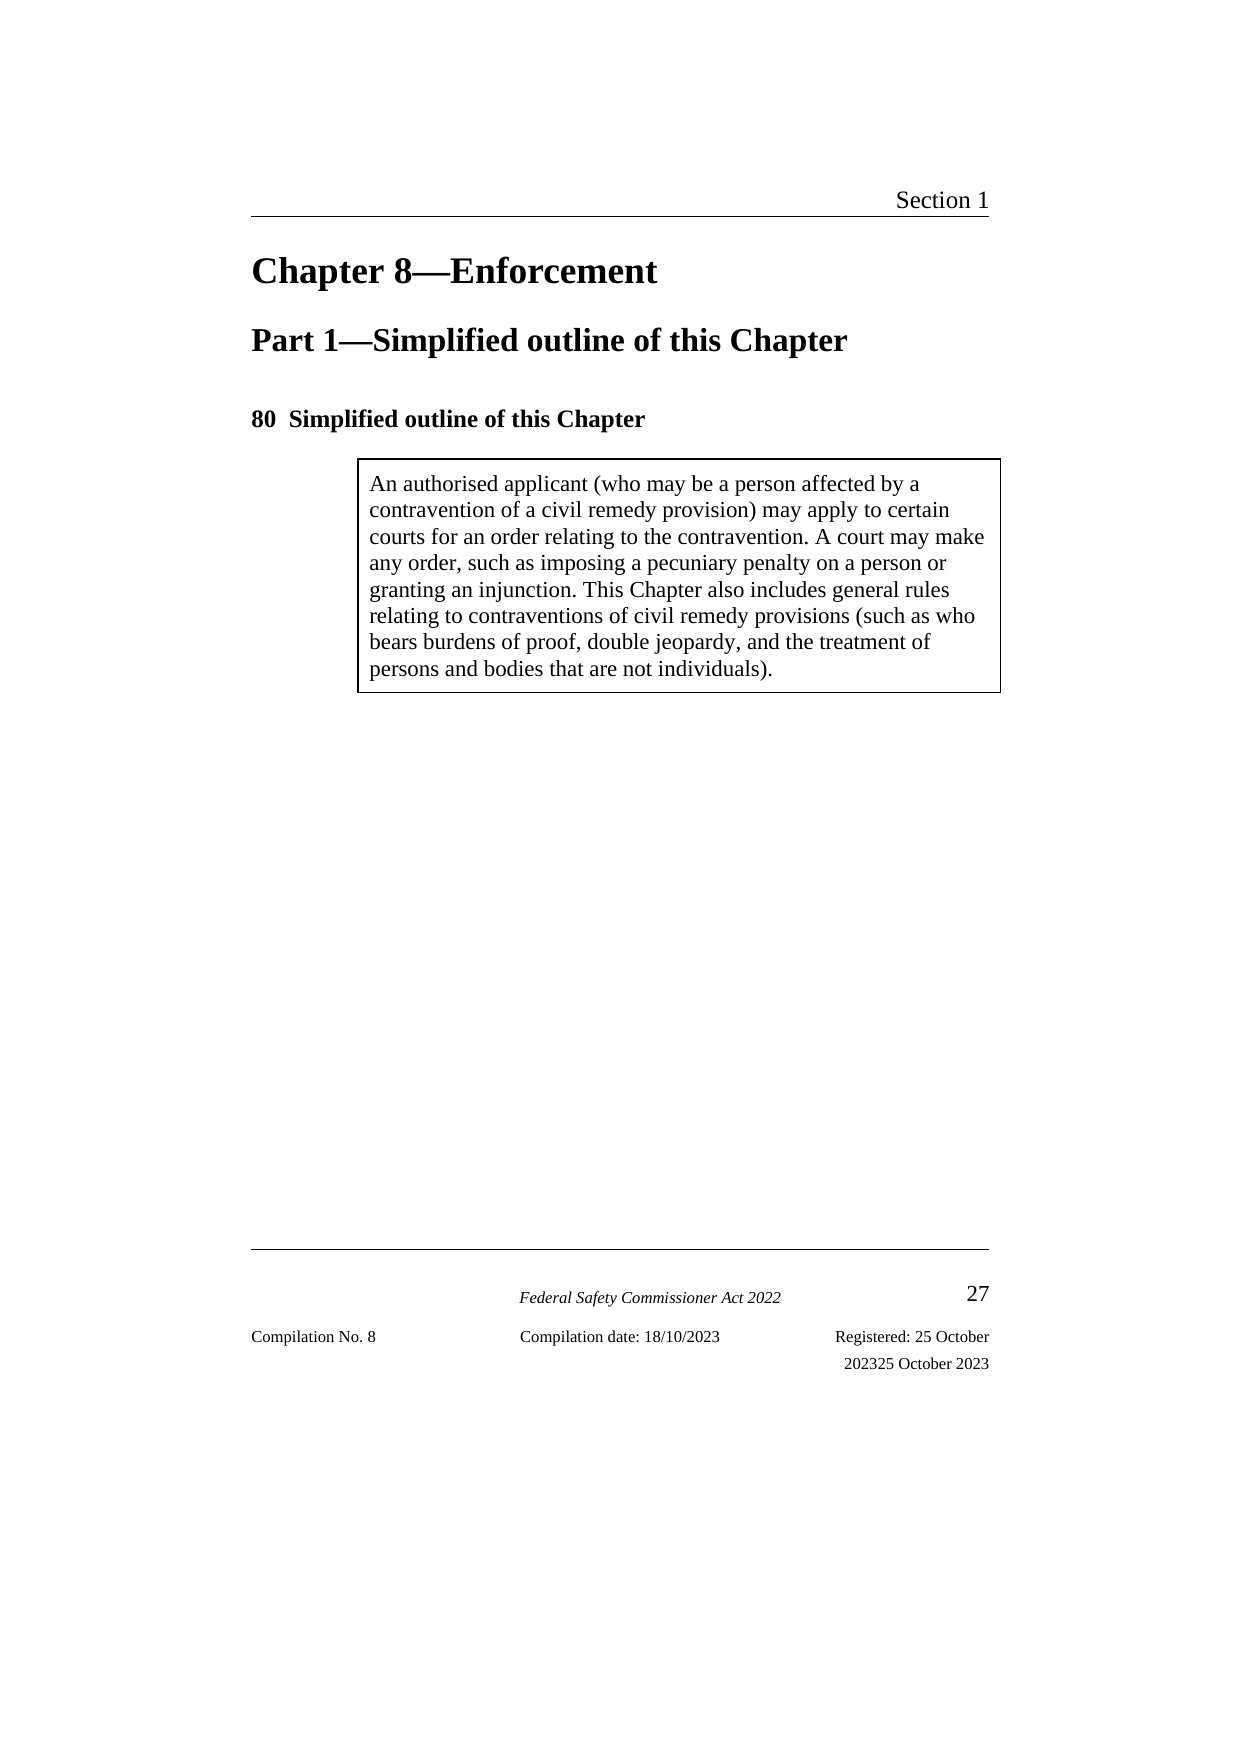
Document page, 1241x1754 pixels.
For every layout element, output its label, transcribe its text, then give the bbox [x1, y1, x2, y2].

text Part 1—Simplified outline of this Chapter [251, 320, 989, 359]
text 80 Simplified outline of this Chapter [251, 404, 989, 433]
text An authorised applicant (who may be a person affected by a contravention of a civil remedy provision) may apply to certain courts for an order relating to the contravention. A court may make any order, such as imposing a pecuniary penalty on a person or granting an injunction. This Chapter also includes general rules relating to contraventions of civil remedy provisions (such as who bears burdens of proof, double jeopardy, and the treatment of persons and bodies that are not individuals). [359, 460, 1000, 692]
text Chapter 8—Enforcement [251, 248, 989, 291]
